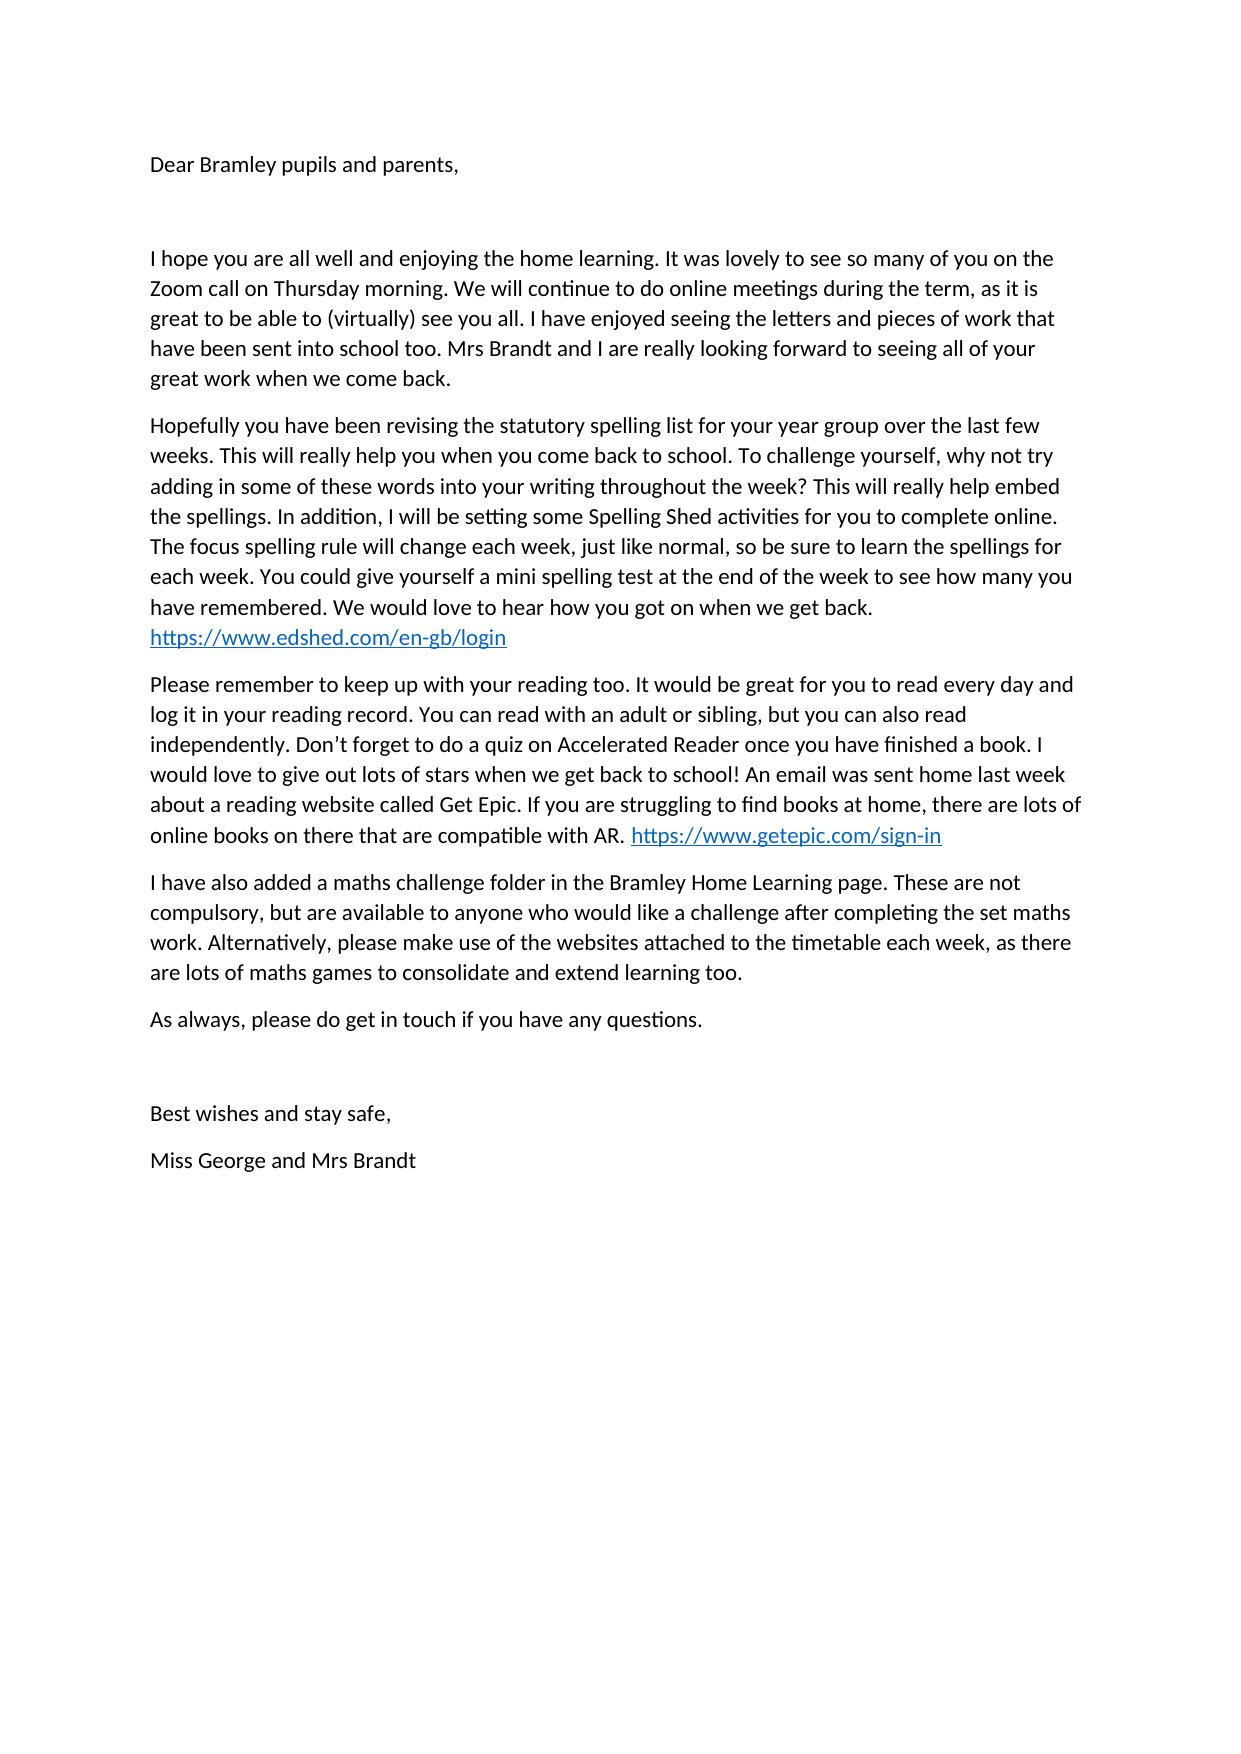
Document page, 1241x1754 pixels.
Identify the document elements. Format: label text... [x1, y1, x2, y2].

text Hopefully you have been revising the statutory spelling list for your year group over the last few weeks. This will really help you when you come back to school. To challenge yourself, why not try adding in some of these words into your writing throughout the week? This will really help embed the spellings. In addition, I will be setting some Spelling Shed activities for you to complete online. The focus spelling rule will change each week, just like normal, so be sure to learn the spellings for each week. You could give yourself a mini spelling test at the end of the week to see how many you have remembered. We would love to hear how you got on when we get back. https://www.edshed.com/en-gb/login [150, 411, 1090, 651]
text I hope you are all well and enjoying the home learning. It was lovely to see so many of you on the Zoom call on Thursday morning. We will continue to do online meetings during the term, as it is great to be able to (virtually) see you all. I have enjoyed seeing the letters and pieces of work that have been sent into school too. Mrs Brandt and I are really looking forward to seeing all of your great work when we come back. [150, 244, 1090, 393]
text Please remember to keep up with your reading too. It would be great for you to read every day and log it in your reading record. You can read with an adult or sibling, but you can also read independently. Don’t forget to do a quiz on Accelerated Reader once you have finished a book. I would love to give out lots of stars when we get back to school! An email was sent home last week about a reading website called Get Epic. If you are struggling to find books at home, there are lots of online books on there that are compatible with AR. https://www.getepic.com/sign-in [150, 670, 1090, 849]
text Miss George and Mrs Brandt [150, 1146, 1090, 1174]
text Dear Bramley pupils and parents, [150, 150, 1090, 178]
text Best wishes and stay safe, [150, 1099, 1090, 1127]
text I have also added a maths challenge folder in the Bramley Home Learning page. These are not compulsory, but are available to anyone who would like a challenge after completing the set maths work. Alternatively, please make use of the websites attached to the timetable each week, as there are lots of maths games to consolidate and extend learning too. [150, 868, 1090, 986]
text As always, please do get in touch if you have any questions. [150, 1005, 1090, 1033]
